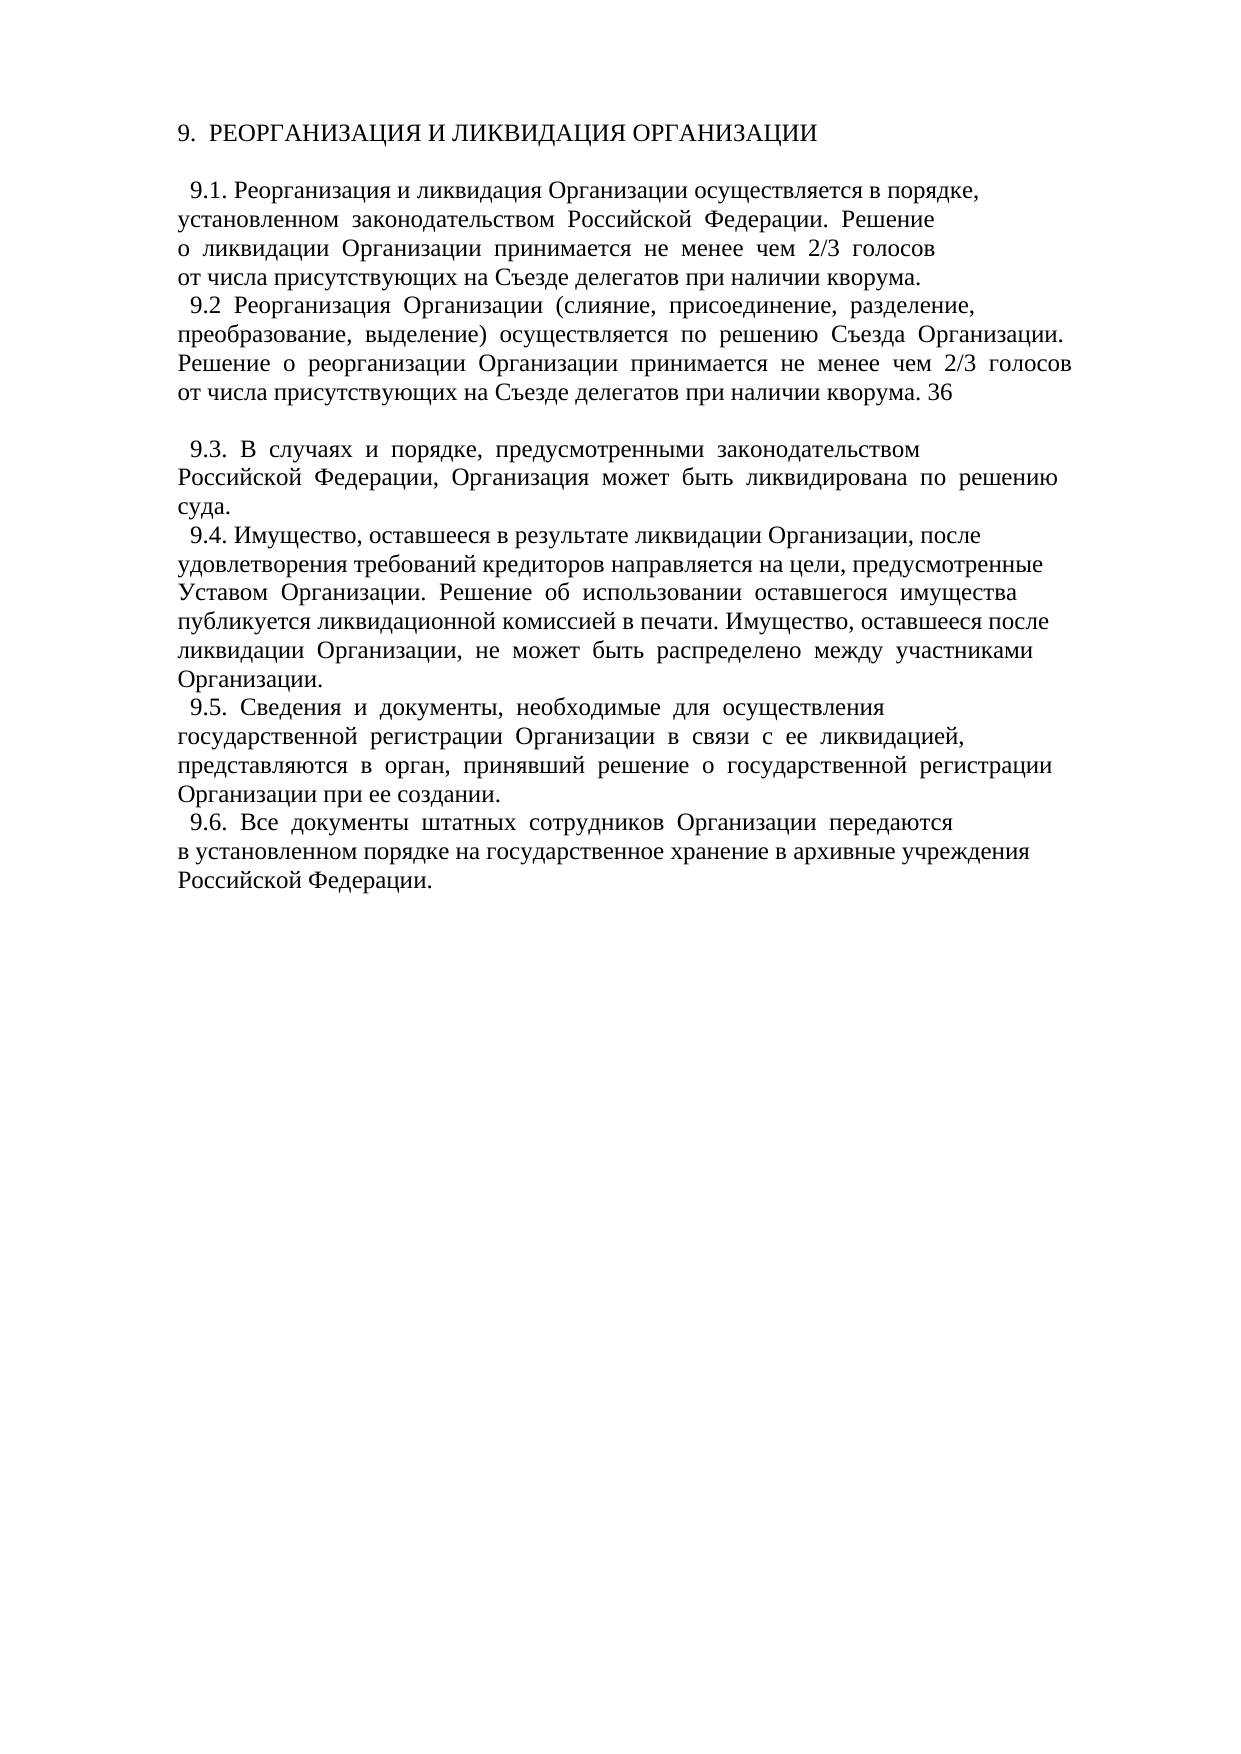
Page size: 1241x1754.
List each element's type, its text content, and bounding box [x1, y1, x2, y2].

text 9.3. В случаях и порядке, предусмотренными законодательством [177, 434, 1152, 462]
text 9. РЕОРГАНИЗАЦИЯ И ЛИКВИДАЦИЯ ОРГАНИЗАЦИИ [177, 118, 1152, 147]
text установленном законодательством Российской Федерации. Решение [177, 204, 1152, 233]
text о ликвидации Организации принимается не менее чем 2/3 голосов [177, 233, 1152, 262]
text государственной регистрации Организации в связи с ее ликвидацией, [177, 721, 1152, 750]
text 9.6. Все документы штатных сотрудников Организации передаются [177, 807, 1152, 836]
text преобразование, выделение) осуществляется по решению Съезда Организации. [177, 319, 1152, 348]
text 9.5. Сведения и документы, необходимые для осуществления [177, 692, 1152, 721]
text от числа присутствующих на Съезде делегатов при наличии кворума. [177, 262, 1152, 291]
text суда. [177, 491, 1152, 520]
text публикуется ликвидационной комиссией в печати. Имущество, оставшееся после [177, 606, 1152, 635]
text от числа присутствующих на Съезде делегатов при наличии кворума. 36 [177, 377, 1152, 406]
text 9.2 Реорганизация Организации (слияние, присоединение, разделение, [177, 291, 1152, 319]
text Организации при ее создании. [177, 779, 1152, 807]
text Российской Федерации. [177, 865, 1152, 894]
text Решение о реорганизации Организации принимается не менее чем 2/3 голосов [177, 348, 1152, 377]
text Российской Федерации, Организация может быть ликвидирована по решению [177, 462, 1152, 491]
text представляются в орган, принявший решение о государственной регистрации [177, 750, 1152, 779]
text Уставом Организации. Решение об использовании оставшегося имущества [177, 577, 1152, 606]
text Организации. [177, 664, 1152, 692]
text в установленном порядке на государственное хранение в архивные учреждения [177, 836, 1152, 865]
text 9.1. Реорганизация и ликвидация Организации осуществляется в порядке, [177, 176, 1152, 204]
text удовлетворения требований кредиторов направляется на цели, предусмотренные [177, 549, 1152, 577]
text 9.4. Имущество, оставшееся в результате ликвидации Организации, после [177, 520, 1152, 549]
text ликвидации Организации, не может быть распределено между участниками [177, 635, 1152, 664]
